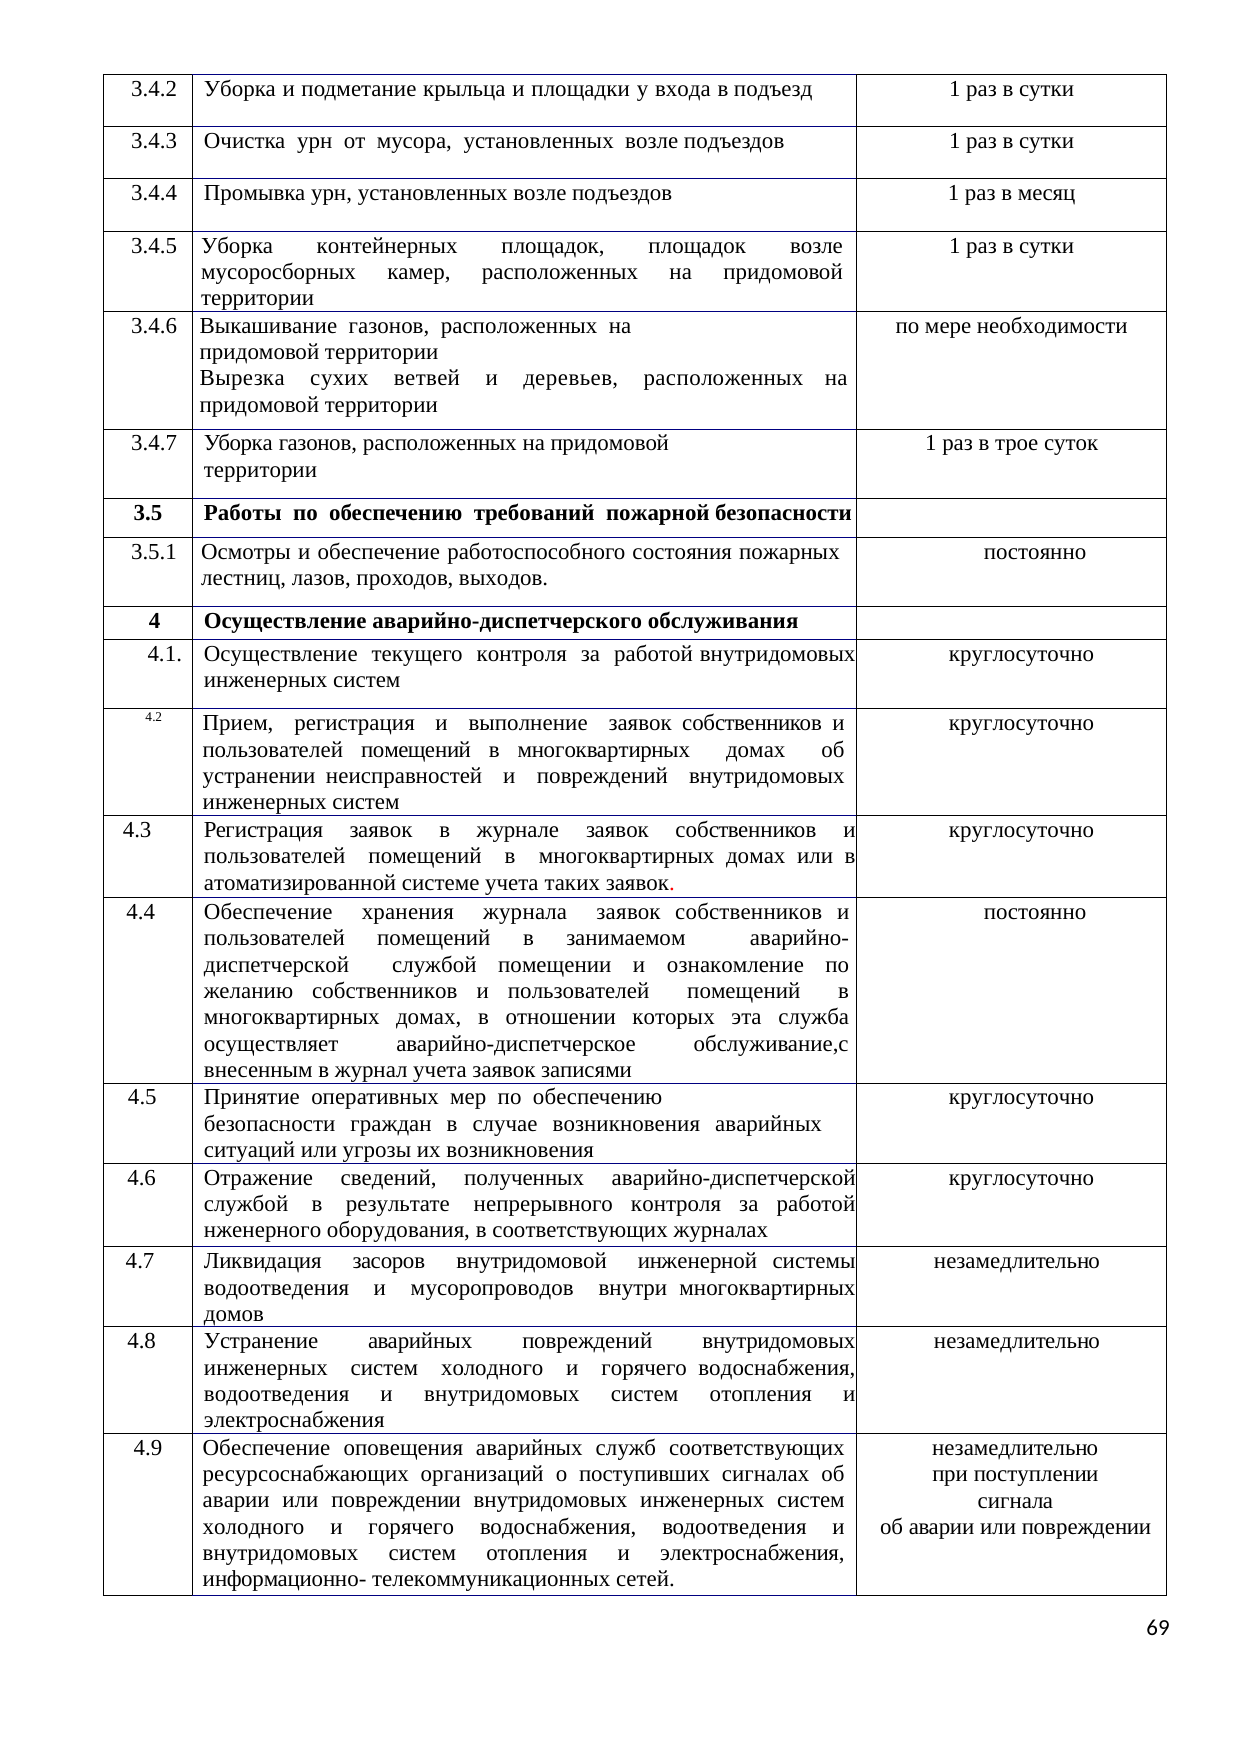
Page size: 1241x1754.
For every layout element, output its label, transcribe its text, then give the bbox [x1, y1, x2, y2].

table_cell Ликвидация засоров внутридомовой инженерной системы водоотведения и мусоропроводов внутри многоквартирных домов [193, 1247, 856, 1326]
table_cell незамедлительно [857, 1247, 1166, 1326]
table_cell 4.6 [104, 1164, 192, 1246]
table_cell 4.7 [104, 1247, 192, 1326]
table_cell Принятие оперативных мер по обеспечению безопасности граждан в случае возникновения аварийных ситуаций или угрозы их возникновения [193, 1084, 856, 1163]
table_cell 1 раз в сутки [857, 75, 1166, 126]
table_cell Очистка урн от мусора, установленных возле подъездов [193, 127, 856, 178]
table_cell 4.1. [104, 640, 192, 708]
table_cell 1 раз в трое суток [857, 430, 1166, 498]
table_cell Уборка и подметание крыльца и площадки у входа в подъезд [193, 75, 856, 126]
table_cell Осуществление текущего контроля за работой внутридомовых инженерных систем [193, 640, 856, 708]
table_cell круглосуточно [857, 816, 1166, 897]
table_cell 4.5 [104, 1084, 192, 1163]
table_cell 4.4 [104, 898, 192, 1082]
table_cell 1 раз в сутки [857, 127, 1166, 178]
table_cell Отражение сведений, полученных аварийно-диспетчерской службой в результате непрерывного контроля за работой нженерного оборудования, в соответствующих журналах [193, 1164, 856, 1246]
table_cell Регистрация заявок в журнале заявок собственников и пользователей помещений в многоквартирных домах или в атоматизированной системе учета таких заявок. [193, 816, 856, 897]
table_cell постоянно [857, 538, 1166, 606]
table_cell 4.8 [104, 1327, 192, 1433]
table_cell круглосуточно [857, 1164, 1166, 1246]
table_cell Промывка урн, установленных возле подъездов [193, 179, 856, 231]
table_cell круглосуточно [857, 640, 1166, 708]
table_cell круглосуточно [857, 709, 1166, 815]
table_cell Выкашивание газонов, расположенных на придомовой территории Вырезка сухих ветвей и деревьев, расположенных на придомовой территории [193, 312, 856, 428]
table_cell 3.4.4 [104, 179, 192, 231]
table_cell Осуществление аварийно-диспетчерского обслуживания [193, 607, 856, 639]
table_cell 4.9 [104, 1434, 192, 1594]
table_cell [857, 499, 1166, 537]
table_cell 4.2 [104, 709, 192, 815]
table_cell Устранение аварийных повреждений внутридомовых инженерных систем холодного и горячего водоснабжения, водоотведения и внутридомовых систем отопления и электроснабжения [193, 1327, 856, 1433]
table_cell 4.3 [104, 816, 192, 897]
table_cell 3.5.1 [104, 538, 192, 606]
table_cell 3.4.2 [104, 75, 192, 126]
table_cell круглосуточно [857, 1084, 1166, 1163]
table_cell 3.4.7 [104, 430, 192, 498]
table_cell Прием, регистрация и выполнение заявок собственников и пользователей помещений в многоквартирных домах об устранении неисправностей и повреждений внутридомовых инженерных систем [193, 709, 856, 815]
table_cell постоянно [857, 898, 1166, 1082]
table_cell 1 раз в сутки [857, 232, 1166, 311]
table_cell 1 раз в месяц [857, 179, 1166, 231]
table_cell Уборка газонов, расположенных на придомовой территории [193, 430, 856, 498]
table_cell Осмотры и обеспечение работоспособного состояния пожарных лестниц, лазов, проходов, выходов. [193, 538, 856, 606]
table_cell 4 [104, 607, 192, 639]
table_cell 3.4.5 [104, 232, 192, 311]
table_cell 3.4.6 [104, 312, 192, 428]
table_cell незамедлительно [857, 1327, 1166, 1433]
table_cell 3.4.3 [104, 127, 192, 178]
table_cell по мере необходимости [857, 312, 1166, 428]
table_cell [857, 607, 1166, 639]
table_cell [193, 1434, 856, 1594]
table_cell Уборка контейнерных площадок, площадок возле мусоросборных камер, расположенных на придомовой территории [193, 232, 856, 311]
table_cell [857, 1434, 1166, 1594]
table_cell Работы по обеспечению требований пожарной безопасности [193, 499, 856, 537]
table_cell Обеспечение хранения журнала заявок собственников и пользователей помещений в занимаемом аварийно-диспетчерской службой помещении и ознакомление по желанию собственников и пользователей помещений в многоквартирных домах, в отношении которых эта служба осуществляет аварийно-диспетчерское обслуживание,с внесенным в журнал учета заявок записями [193, 898, 856, 1082]
table_cell 3.5 [104, 499, 192, 537]
